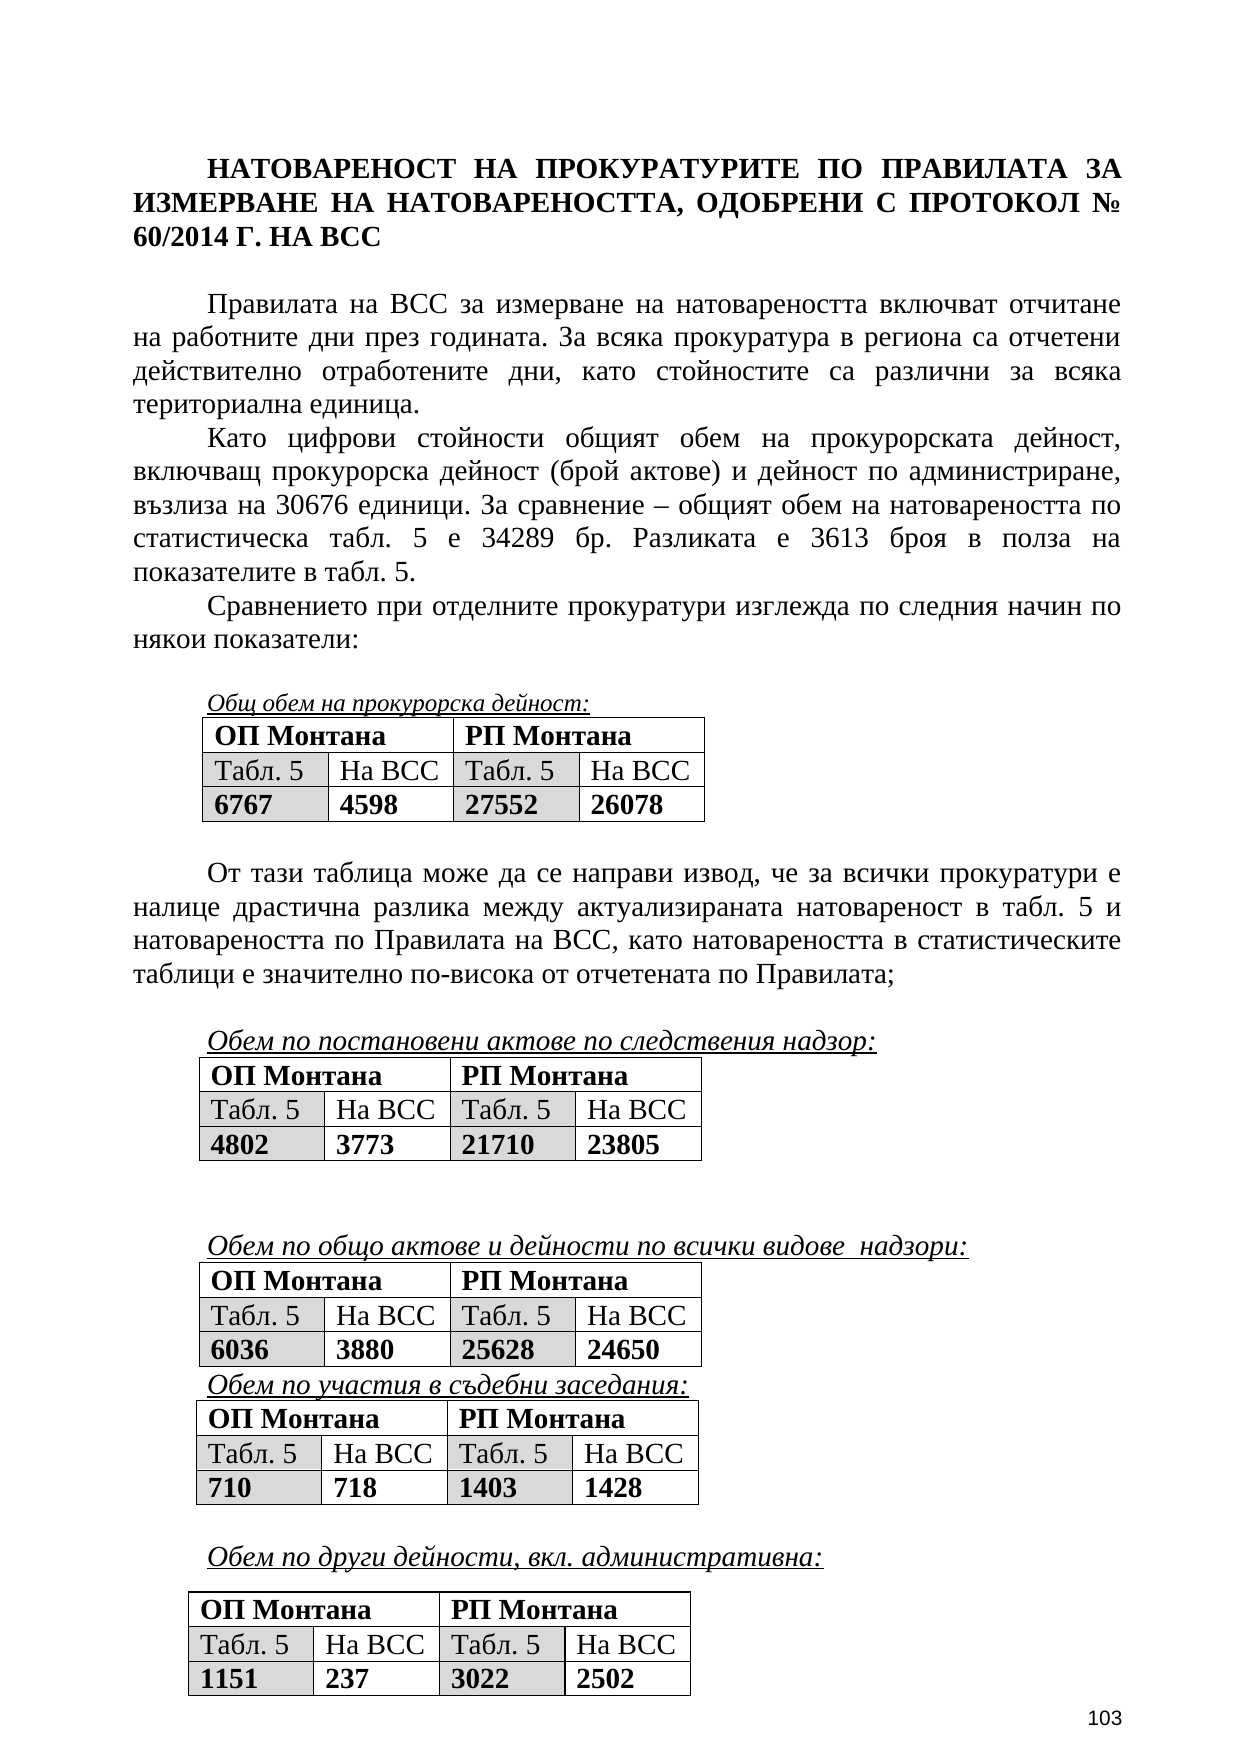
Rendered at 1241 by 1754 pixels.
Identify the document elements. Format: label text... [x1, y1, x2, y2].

table_cell На ВСС [329, 753, 453, 786]
table_header РП Монтана [451, 1058, 701, 1091]
table_cell 27552 [454, 787, 579, 821]
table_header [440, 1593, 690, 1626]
table_cell На ВСС [576, 1092, 701, 1126]
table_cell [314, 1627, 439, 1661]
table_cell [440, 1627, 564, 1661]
table_cell На ВСС [325, 1092, 450, 1126]
table_cell Табл. 5 [200, 1298, 324, 1331]
table_cell 26078 [580, 787, 704, 821]
table_cell 3773 [325, 1127, 450, 1160]
table_cell Табл. 5 [203, 753, 328, 786]
text Като цифрови стойности общият обем на прокурорската дейност, включващ прокурорска дейност (брой актове) и дейност по администриране, възлиза на 30676 единици. За сравнение – общият обем на натовареността по статистическа табл. 5 е 34289 бр. Разликата е 3613 броя в полза на показателите в табл. 5. [133, 420, 1122, 588]
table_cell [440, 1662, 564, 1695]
table_cell 21710 [451, 1127, 575, 1160]
text От тази таблица може да се направи извод, че за всички прокуратури е налице драстична разлика между актуализираната натовареност в табл. 5 и натовареността по Правилата на ВСС, като натовареността в статистическите таблици е значително по-висока от отчетената по Правилата; [133, 855, 1122, 989]
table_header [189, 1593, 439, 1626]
table_cell Табл. 5 [454, 753, 579, 786]
table_header ОП Монтана [200, 1058, 450, 1091]
table_cell 24650 [576, 1332, 701, 1366]
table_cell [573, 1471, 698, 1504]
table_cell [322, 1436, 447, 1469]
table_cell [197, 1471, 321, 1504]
table_cell Табл. 5 [451, 1298, 575, 1331]
table_header ОП Монтана [197, 1401, 447, 1435]
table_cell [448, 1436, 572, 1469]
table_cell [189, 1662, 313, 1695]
text НАТОВАРЕНОСТ НА ПРОКУРАТУРИТЕ ПО ПРАВИЛАТА ЗА ИЗМЕРВАНЕ НА НАТОВАРЕНОСТТА, ОДОБРЕНИ С ПРОТОКОЛ № 60/2014 Г. НА ВСС [133, 152, 1122, 252]
table_cell На ВСС [580, 753, 704, 786]
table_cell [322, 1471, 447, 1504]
table_header РП Монтана [448, 1401, 698, 1435]
text Обем по общо актове и дейности по всички видове надзори: [133, 1228, 1122, 1262]
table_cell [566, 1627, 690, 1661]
table_cell 23805 [576, 1127, 701, 1160]
text Обем по други дейности, вкл. административна: [133, 1539, 1122, 1572]
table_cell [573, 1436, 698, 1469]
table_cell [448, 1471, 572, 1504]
table_cell Табл. 5 [197, 1436, 321, 1469]
table_header РП Монтана [451, 1263, 701, 1297]
table_cell Табл. 5 [451, 1092, 575, 1126]
text Обем по постановени актове по следствения надзор: [133, 1023, 1122, 1057]
table_cell Табл. 5 [200, 1092, 324, 1126]
text Обем по участия в съдебни заседания: [133, 1367, 1122, 1400]
table_cell 4802 [200, 1127, 324, 1160]
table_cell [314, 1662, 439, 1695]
table_cell На ВСС [325, 1298, 450, 1331]
table_cell 4598 [329, 787, 453, 821]
text Общ обем на прокурорска дейност: [133, 688, 1122, 717]
table_cell 6036 [200, 1332, 324, 1366]
table_cell 6767 [203, 787, 328, 821]
table_header ОП Монтана [203, 718, 453, 752]
table_header ОП Монтана [200, 1263, 450, 1297]
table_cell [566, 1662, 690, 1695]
table_cell 3880 [325, 1332, 450, 1366]
table_cell На ВСС [576, 1298, 701, 1331]
text Сравнението при отделните прокуратури изглежда по следния начин по някои показатели: [133, 588, 1122, 655]
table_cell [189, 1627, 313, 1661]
text Правилата на ВСС за измерване на натовареността включват отчитане на работните дни през годината. За всяка прокуратура в региона са отчетени действително отработените дни, като стойностите са различни за всяка териториална единица. [133, 286, 1122, 420]
table_cell 25628 [451, 1332, 575, 1366]
table_header РП Монтана [454, 718, 704, 752]
